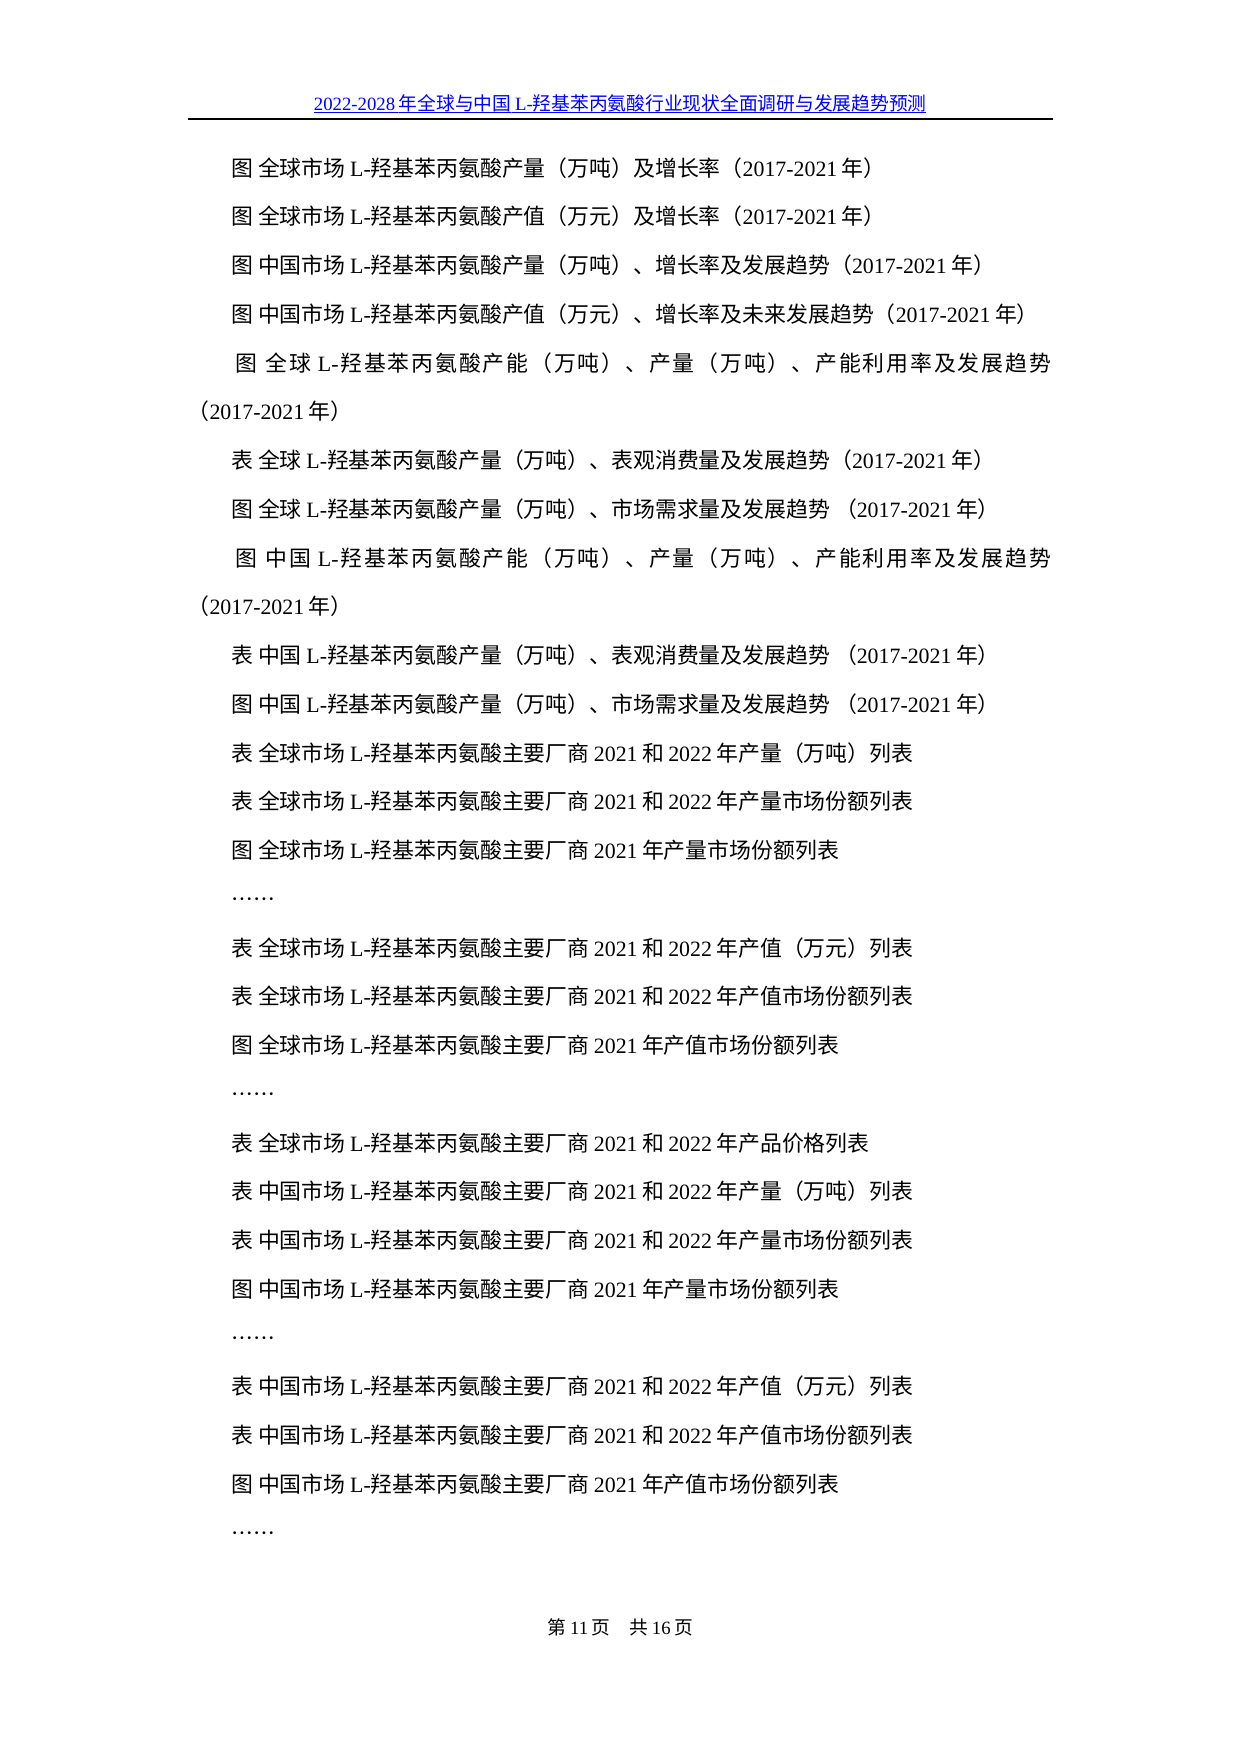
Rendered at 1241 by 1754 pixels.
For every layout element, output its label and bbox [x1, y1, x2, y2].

text [187, 150, 1053, 1548]
